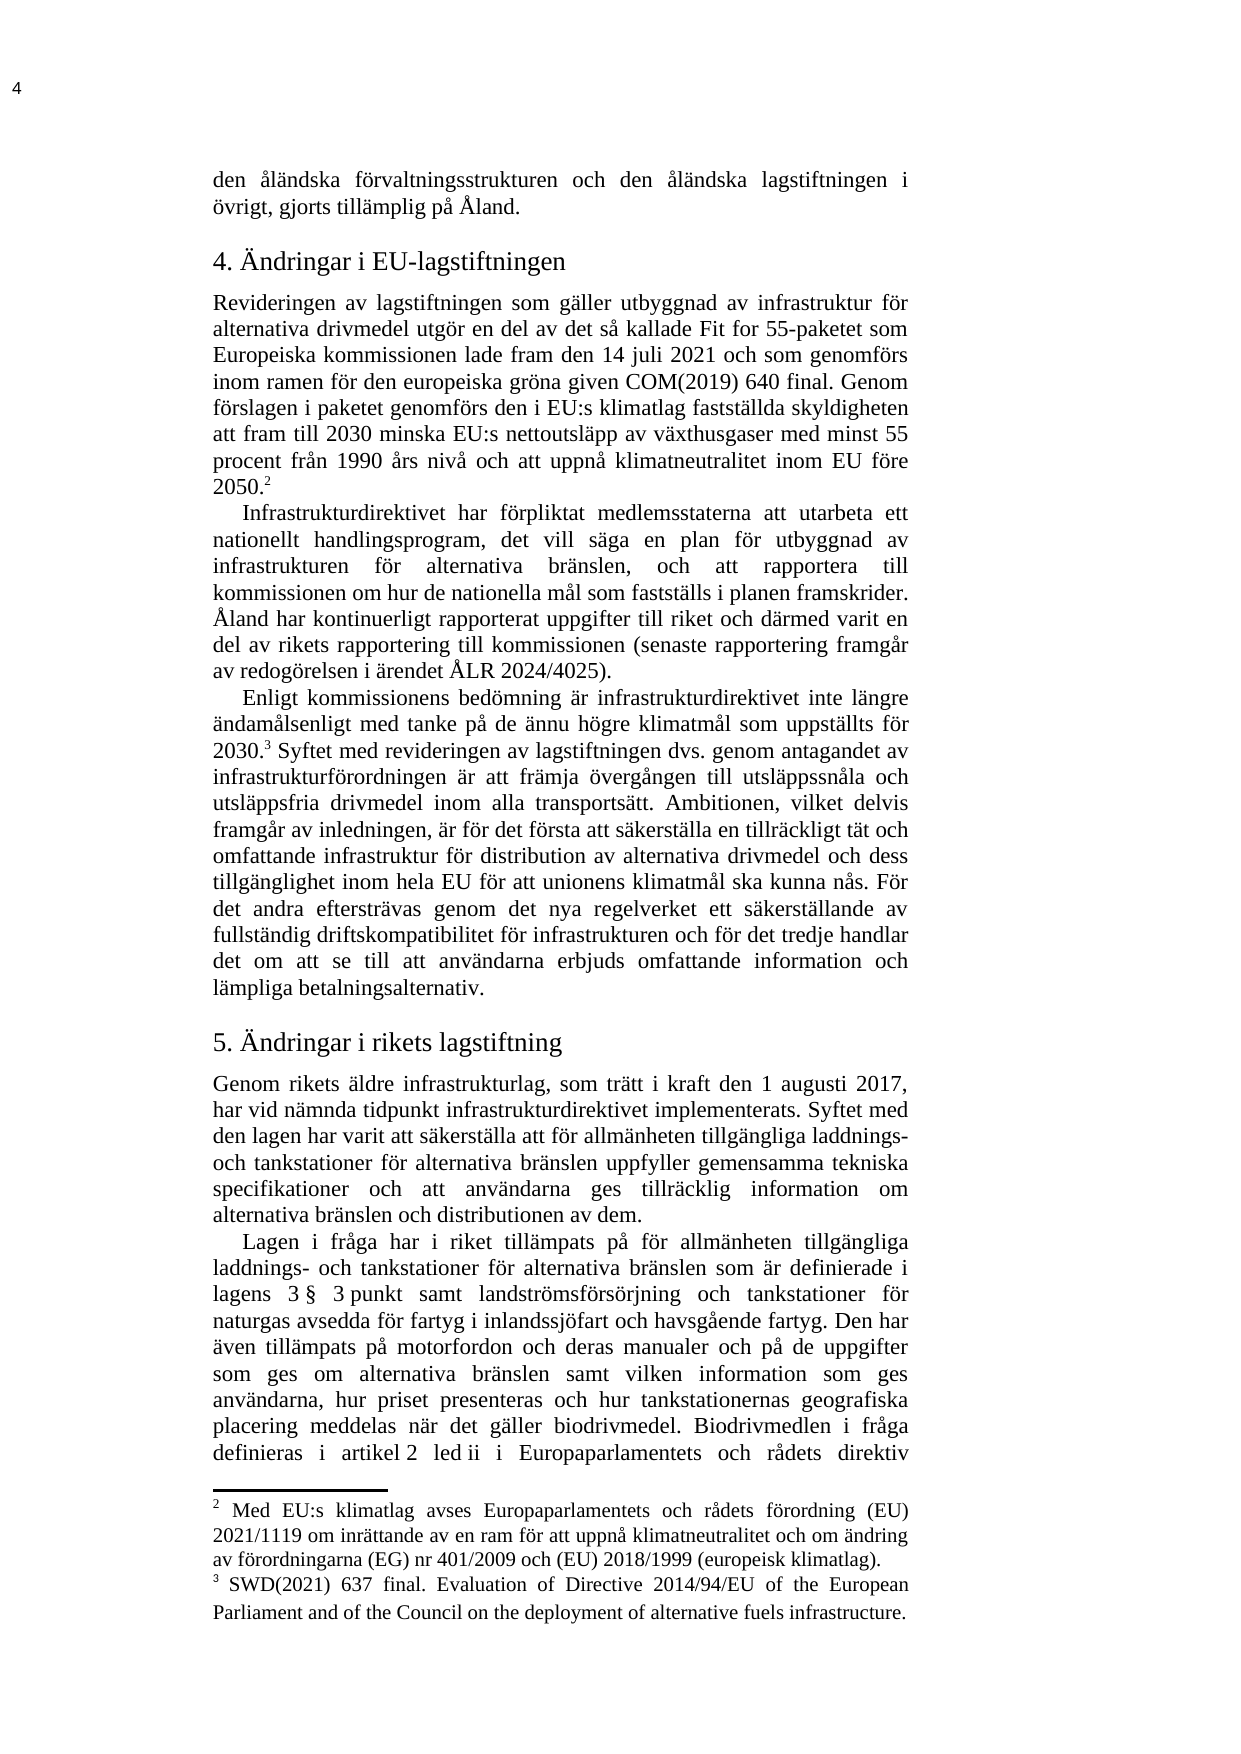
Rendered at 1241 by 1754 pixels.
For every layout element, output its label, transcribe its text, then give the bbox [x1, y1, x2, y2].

text Infrastrukturdirektivet har förpliktat medlemsstaterna att utarbeta ett nationellt handlingsprogram, det vill säga en plan för utbyggnad av infrastrukturen för alternativa bränslen, och att rapportera till kommissionen om hur de nationella mål som fastställs i planen framskrider. Åland har kontinuerligt rapporterat uppgifter till riket och därmed varit en del av rikets rapportering till kommissionen (senaste rapportering framgår av redogörelsen i ärendet ÅLR 2024/4025). [213, 499, 909, 684]
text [213, 1228, 909, 1465]
text Genom rikets äldre infrastrukturlag, som trätt i kraft den 1 augusti 2017, har vid nämnda tidpunkt infrastrukturdirektivet implementerats. Syftet med den lagen har varit att säkerställa att för allmänheten tillgängliga laddnings- och tankstationer för alternativa bränslen uppfyller gemensamma tekniska specifikationer och att användarna ges tillräcklig information om alternativa bränslen och distributionen av dem. [213, 1070, 909, 1228]
text 4. Ändringar i EU-lagstiftningen [213, 246, 909, 277]
text Enligt kommissionens bedömning är infrastrukturdirektivet inte längre ändamålsenligt med tanke på de ännu högre klimatmål som uppställts för 2030. Syftet med revideringen av lagstiftningen dvs. genom antagandet av infrastrukturförordningen är att främja övergången till utsläppssnåla och utsläppsfria drivmedel inom alla transportsätt. Ambitionen, vilket delvis framgår av inledningen, är för det första att säkerställa en tillräckligt tät och omfattande infrastruktur för distribution av alternativa drivmedel och dess tillgänglighet inom hela EU för att unionens klimatmål ska kunna nås. För det andra eftersträvas genom det nya regelverket ett säkerställande av fullständig driftskompatibilitet för infrastrukturen och för det tredje handlar det om att se till att användarna erbjuds omfattande information och lämpliga betalningsalternativ. [213, 684, 909, 1000]
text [213, 166, 909, 219]
text Revideringen av lagstiftningen som gäller utbyggnad av infrastruktur för alternativa drivmedel utgör en del av det så kallade Fit for 55-paketet som Europeiska kommissionen lade fram den 14 juli 2021 och som genomförs inom ramen för den europeiska gröna given COM(2019) 640 final. Genom förslagen i paketet genomförs den i EU:s klimatlag fastställda skyldigheten att fram till 2030 minska EU:s nettoutsläpp av växthusgaser med minst 55 procent från 1990 års nivå och att uppnå klimatneutralitet inom EU före 2050. [213, 289, 909, 499]
text 5. Ändringar i rikets lagstiftning [213, 1027, 909, 1058]
